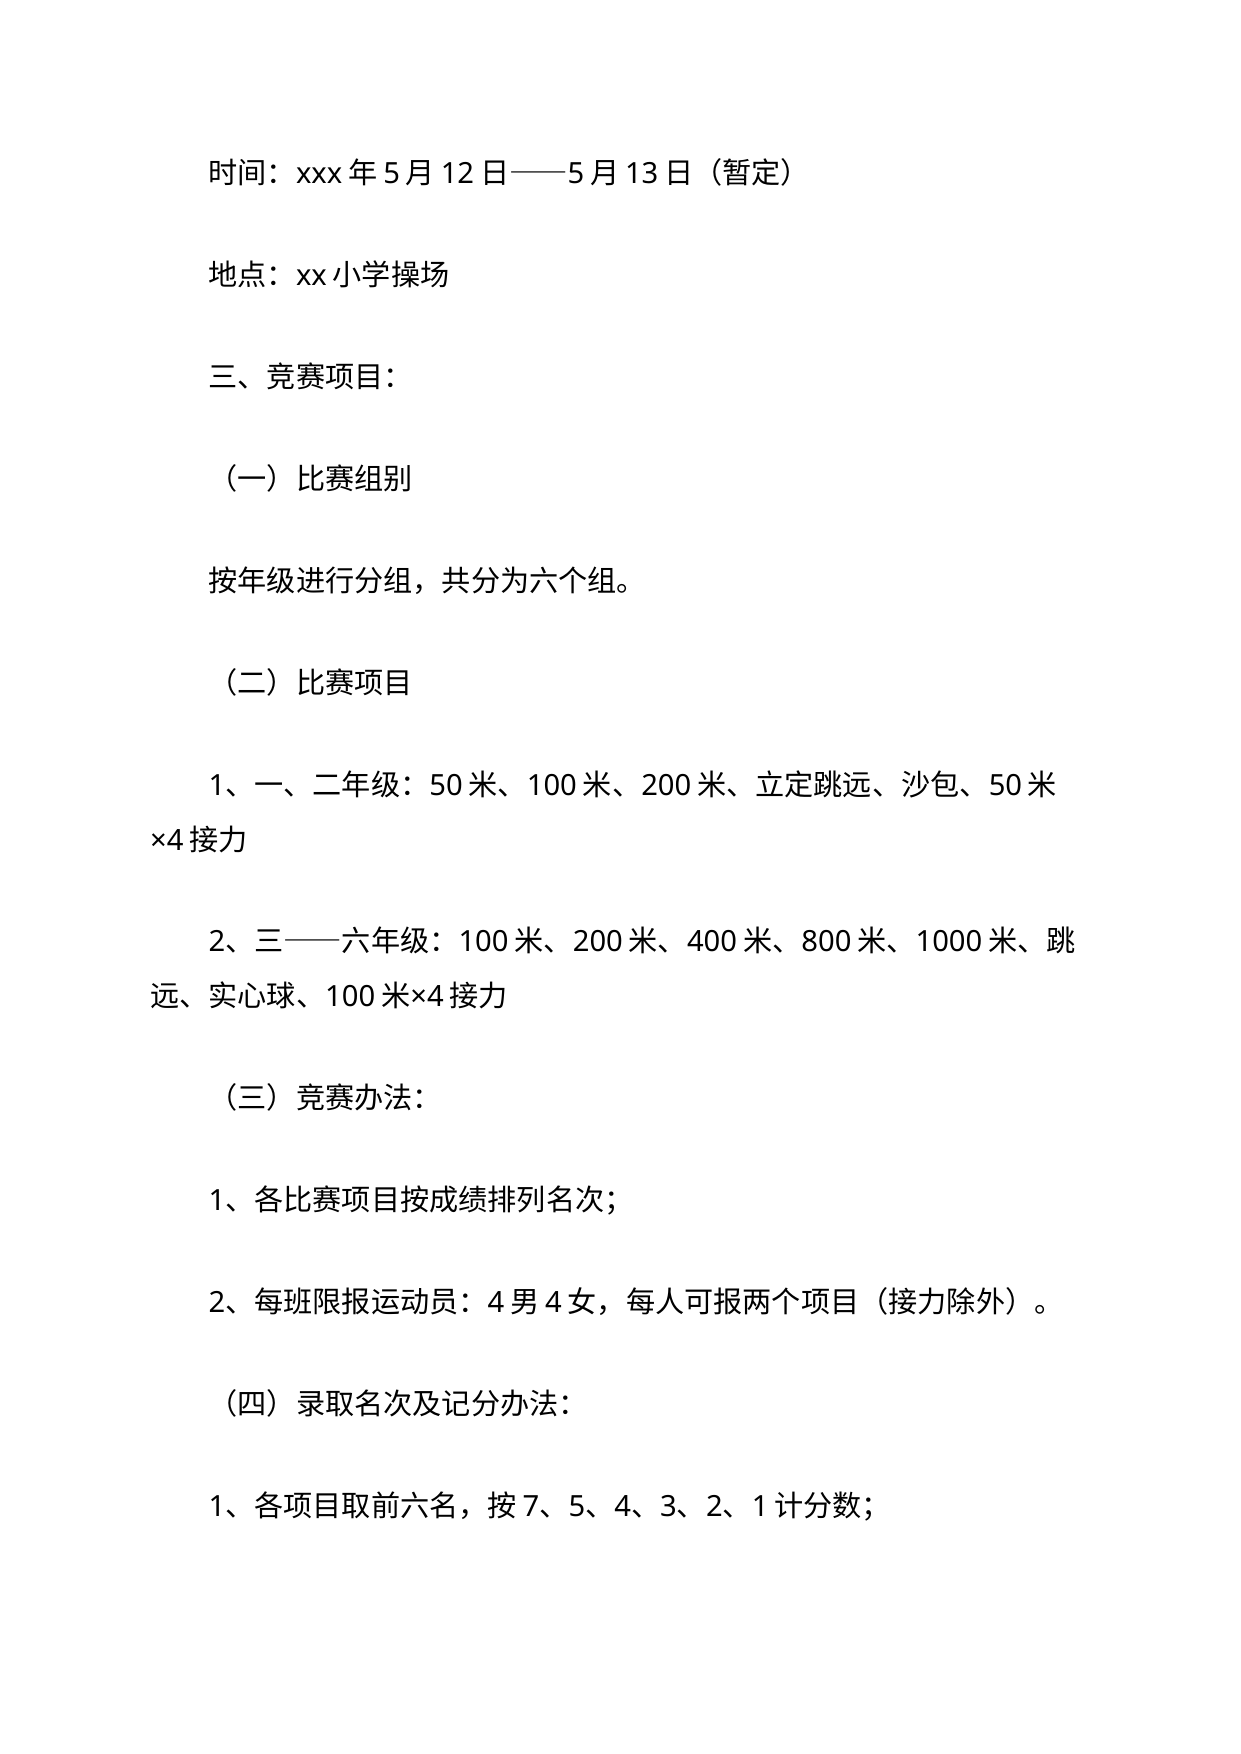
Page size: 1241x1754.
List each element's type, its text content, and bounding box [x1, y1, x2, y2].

text 三、竞赛项目： [150, 354, 1090, 396]
text 时间：xxx年5月12日——5月13日（暂定） [150, 150, 1090, 192]
text （二）比赛项目 [150, 659, 1090, 702]
text 按年级进行分组，共分为六个组。 [150, 557, 1090, 600]
text 1、各项目取前六名，按7、5、4、3、2、1计分数； [150, 1482, 1090, 1525]
text （一）比赛组别 [150, 456, 1090, 498]
text 地点：xx小学操场 [150, 252, 1090, 294]
text 1、一、二年级：50米、100米、200米、立定跳远、沙包、50米×4接力 [150, 761, 1090, 858]
text （四）录取名次及记分办法： [150, 1381, 1090, 1423]
text 1、各比赛项目按成绩排列名次； [150, 1177, 1090, 1219]
text 2、三——六年级：100米、200米、400米、800米、1000米、跳远、实心球、100米×4接力 [150, 918, 1090, 1015]
text 2、每班限报运动员：4男4女，每人可报两个项目（接力除外）。 [150, 1279, 1090, 1321]
text （三）竞赛办法： [150, 1075, 1090, 1117]
